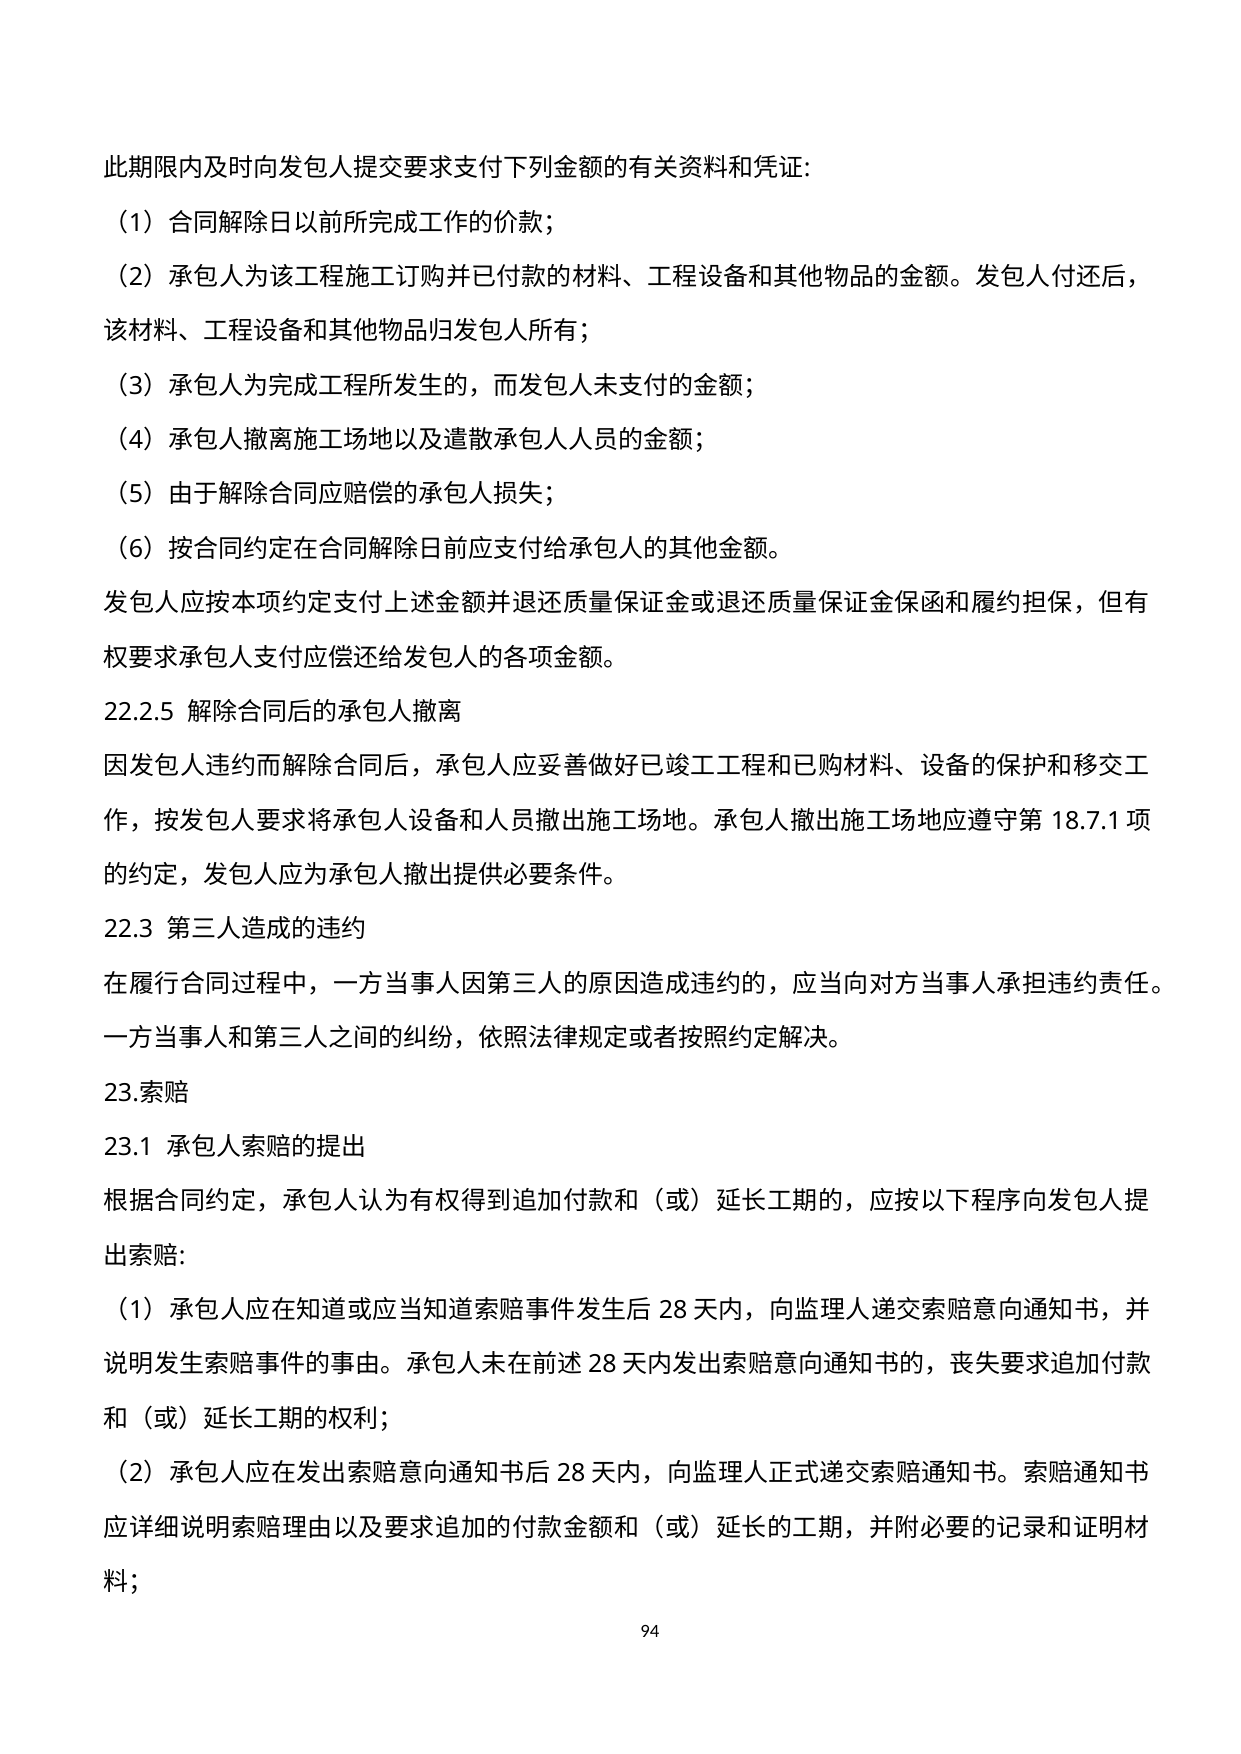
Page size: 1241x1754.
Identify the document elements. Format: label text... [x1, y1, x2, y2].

text （1）承包人应在知道或应当知道索赔事件发生后28天内，向监理人递交索赔意向通知书，并说明发生索赔事件的事由。承包人未在前述28天内发出索赔意向通知书的，丧失要求追加付款和（或）延长工期的权利； [103, 1289, 1152, 1434]
text 因发包人违约而解除合同后，承包人应妥善做好已竣工工程和已购材料、设备的保护和移交工作，按发包人要求将承包人设备和人员撤出施工场地。承包人撤出施工场地应遵守第18.7.1项的约定，发包人应为承包人撤出提供必要条件。 [103, 746, 1152, 891]
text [103, 148, 1152, 184]
text 22.2.5 解除合同后的承包人撤离 [103, 691, 1152, 728]
text （3）承包人为完成工程所发生的，而发包人未支付的金额； [103, 365, 1152, 401]
text 根据合同约定，承包人认为有权得到追加付款和（或）延长工期的，应按以下程序向发包人提出索赔: [103, 1181, 1152, 1271]
text （1）合同解除日以前所完成工作的价款； [103, 202, 1152, 238]
text 22.3 第三人造成的违约 [103, 909, 1152, 945]
text （6）按合同约定在合同解除日前应支付给承包人的其他金额。 [103, 528, 1152, 564]
text 在履行合同过程中，一方当事人因第三人的原因造成违约的，应当向对方当事人承担违约责任。一方当事人和第三人之间的纠纷，依照法律规定或者按照约定解决。 [103, 963, 1152, 1054]
text 23.索赔 [103, 1072, 1152, 1108]
text 23.1 承包人索赔的提出 [103, 1126, 1152, 1163]
text （2）承包人为该工程施工订购并已付款的材料、工程设备和其他物品的金额。发包人付还后，该材料、工程设备和其他物品归发包人所有； [103, 256, 1152, 347]
text （2）承包人应在发出索赔意向通知书后28天内，向监理人正式递交索赔通知书。索赔通知书应详细说明索赔理由以及要求追加的付款金额和（或）延长的工期，并附必要的记录和证明材料； [103, 1453, 1152, 1598]
text （5）由于解除合同应赔偿的承包人损失； [103, 474, 1152, 510]
text 发包人应按本项约定支付上述金额并退还质量保证金或退还质量保证金保函和履约担保，但有权要求承包人支付应偿还给发包人的各项金额。 [103, 583, 1152, 673]
text （4）承包人撤离施工场地以及遣散承包人人员的金额； [103, 419, 1152, 456]
